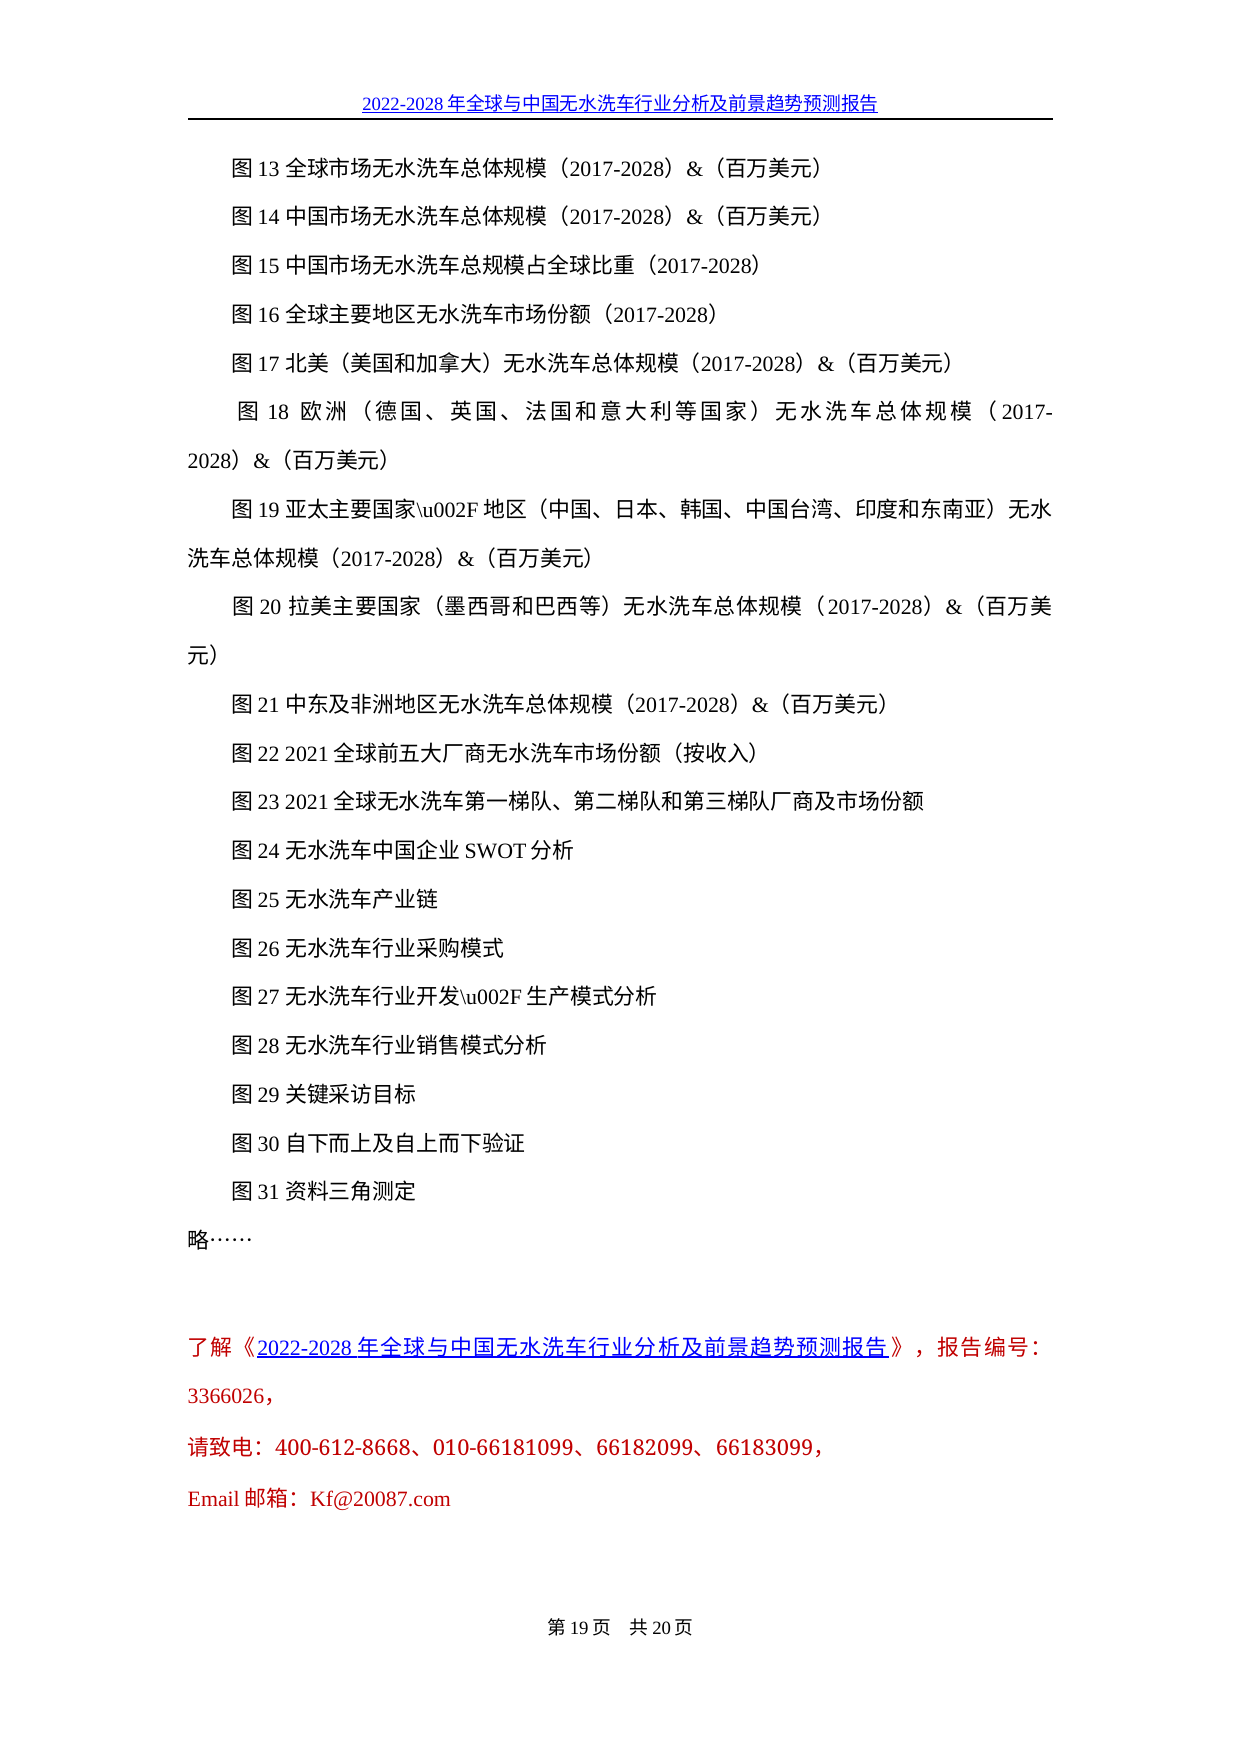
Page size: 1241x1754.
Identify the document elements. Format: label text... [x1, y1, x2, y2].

text 了解《2022-2028年全球与中国无水洗车行业分析及前景趋势预测报告》，报告编号：3366026， [187, 1329, 1053, 1410]
text 请致电：400-612-8668、010-66181099、66182099、66183099， [187, 1429, 1053, 1462]
text Email邮箱：Kf@20087.com [187, 1481, 1053, 1513]
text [187, 150, 1053, 1255]
